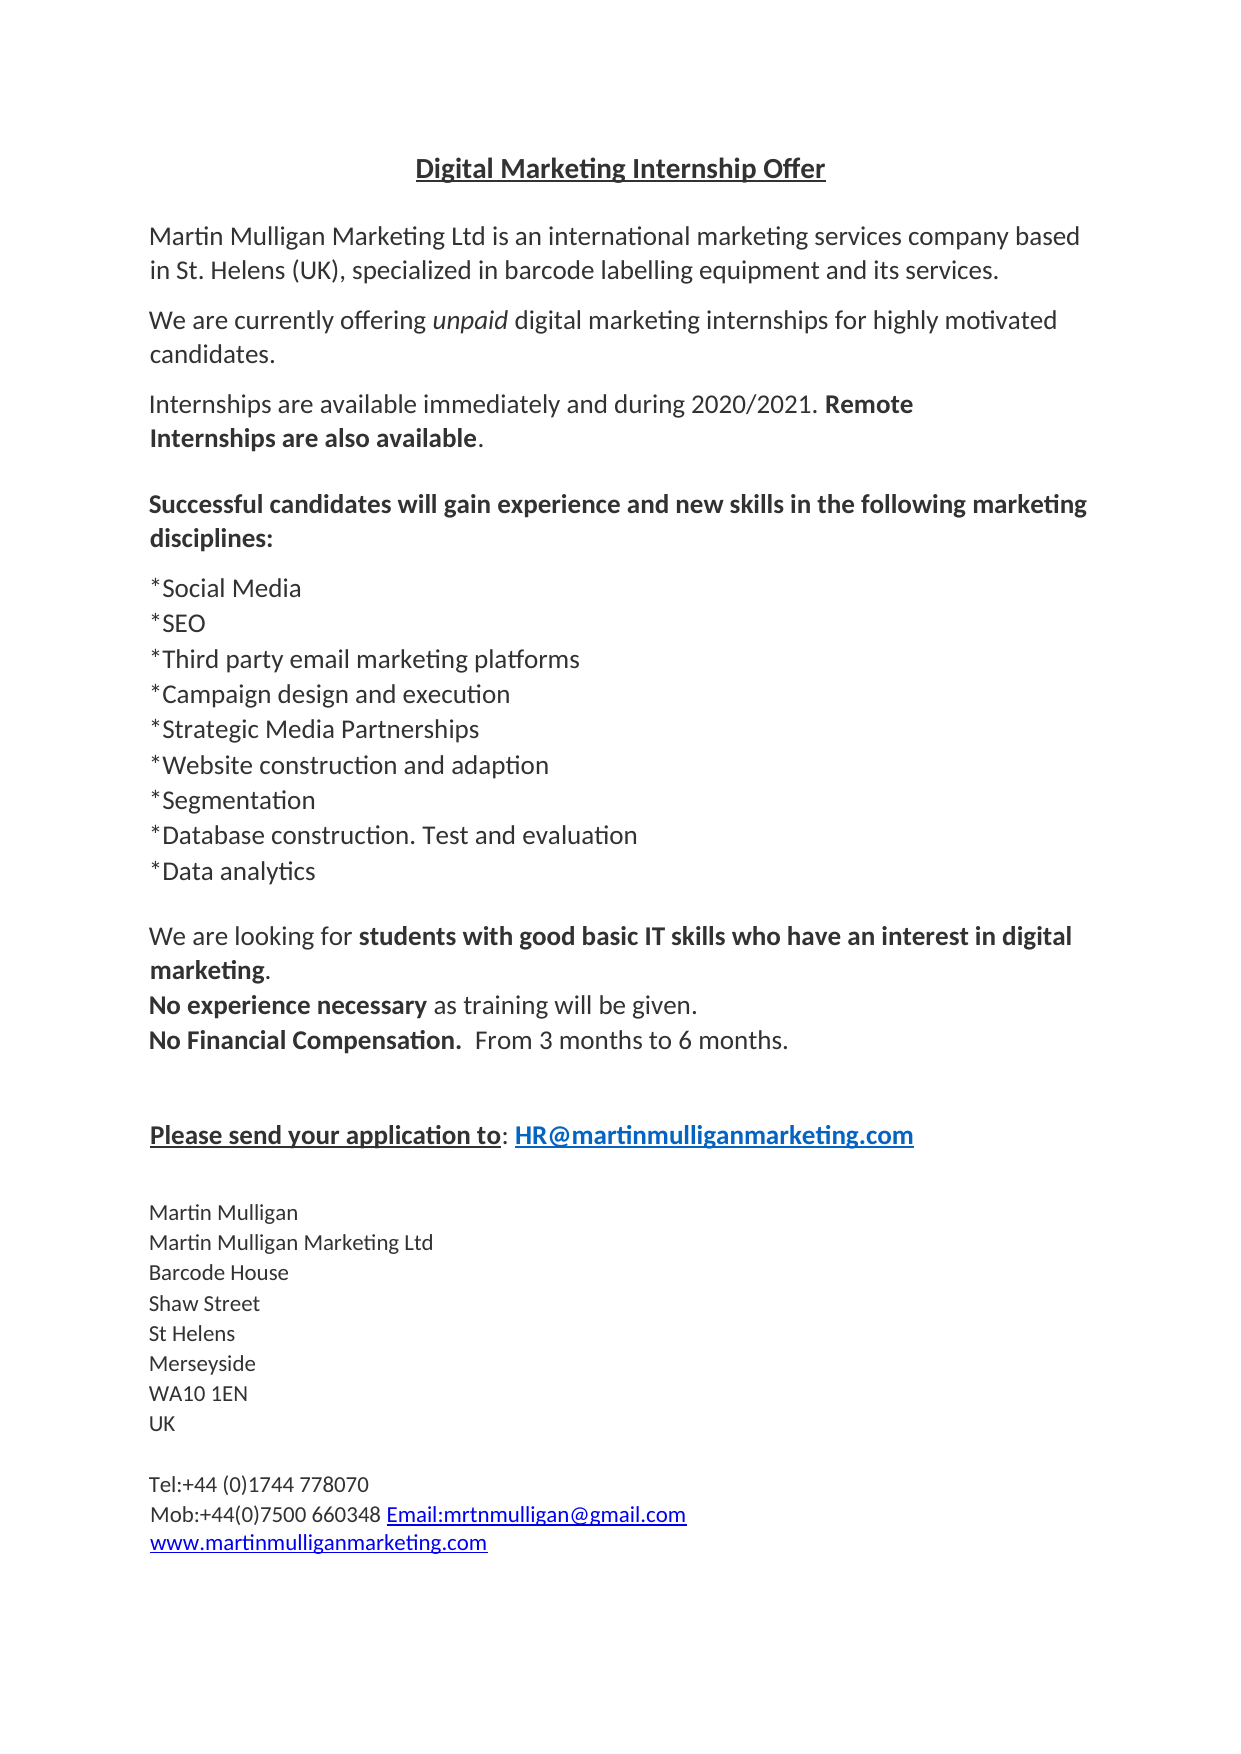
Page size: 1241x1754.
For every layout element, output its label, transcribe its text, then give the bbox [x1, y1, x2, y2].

text Please send your application to: HR@martinmulliganmarketing.com [150, 1118, 1091, 1151]
text Digital Marketing Internship Offer [150, 150, 1091, 186]
text *Database construction. Test and evaluation [148, 818, 1091, 851]
text We are looking for students with good basic IT skills who have an interest in digital marketing. [148, 919, 1091, 987]
text Martin Mulligan Marketing Ltd [148, 1228, 1091, 1256]
text Merseyside [148, 1349, 1091, 1377]
text Tel:+44 (0)1744 778070 [148, 1470, 1091, 1498]
text We are currently offering unpaid digital marketing internships for highly motivated candidates. [148, 303, 1091, 370]
text *Data analytics [148, 854, 1091, 887]
text UK [148, 1409, 1091, 1438]
text *Social Media [148, 571, 1091, 604]
text Internships are available immediately and during 2020/2021. Remote Internships are also available. [148, 387, 915, 454]
text Barcode House [148, 1258, 1091, 1287]
text Martin Mulligan Marketing Ltd is an international marketing services company based in St. Helens (UK), specialized in barcode labelling equipment and its services. [148, 219, 1091, 286]
text Successful candidates will gain experience and new skills in the following marketing disciplines: [148, 487, 1091, 554]
text No Financial Compensation. From 3 months to 6 months. [148, 1023, 1091, 1056]
text WA10 1EN [148, 1379, 1091, 1407]
text Shaw Street [148, 1289, 1091, 1317]
text *Third party email marketing platforms [148, 642, 1091, 675]
text Mob:+44(0)7500 660348 Email:mrtnmulligan@gmail.com www.martinmulliganmarketing.com [150, 1500, 687, 1556]
text *Strategic Media Partnerships [148, 712, 1091, 746]
text *Segmentation [148, 783, 1091, 816]
text No experience necessary as training will be given. [148, 988, 1091, 1021]
text Martin Mulligan [148, 1198, 1091, 1226]
text *SEO [148, 607, 1091, 639]
text St Helens [148, 1319, 1091, 1347]
text *Campaign design and execution [148, 677, 1091, 710]
text *Website construction and adaption [148, 748, 1091, 781]
